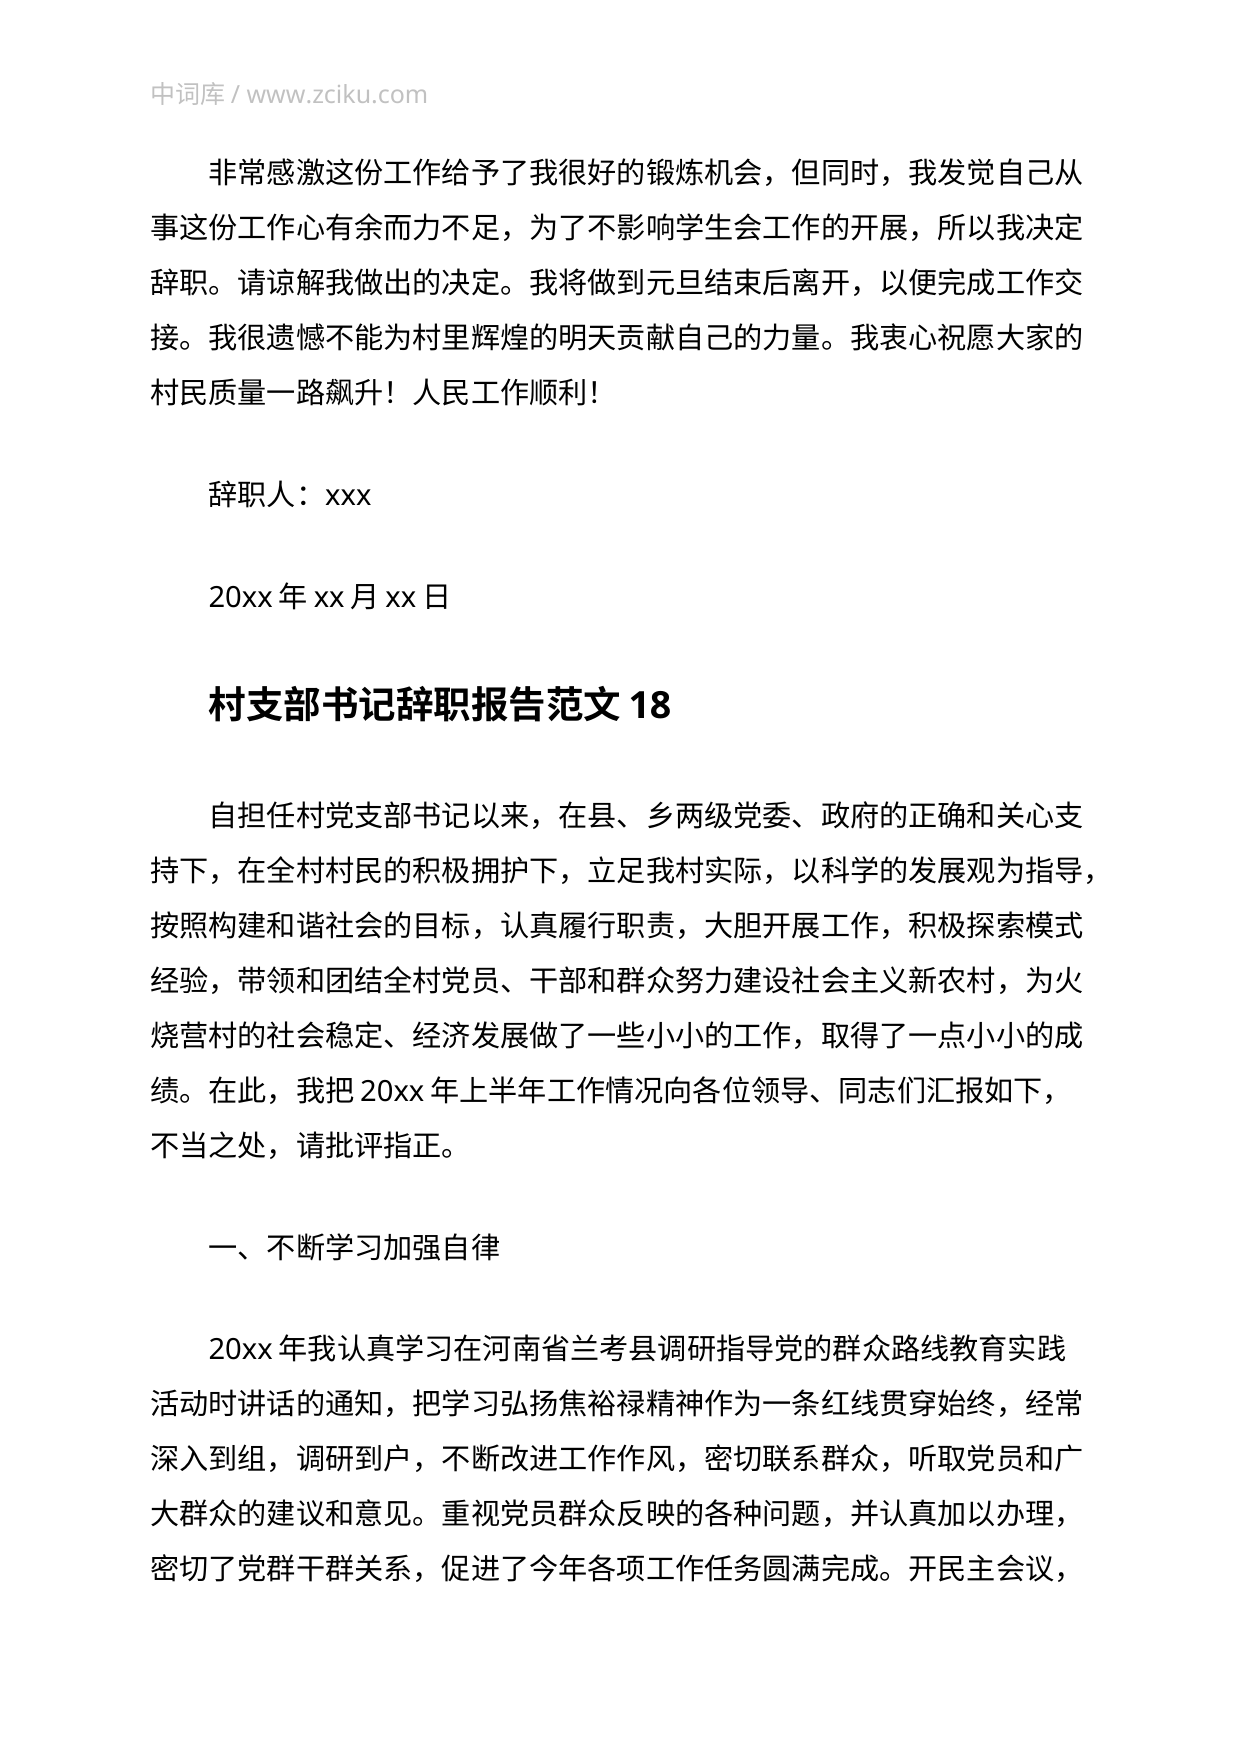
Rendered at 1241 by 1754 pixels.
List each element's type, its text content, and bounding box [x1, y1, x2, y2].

text 20xx年xx月xx日 [150, 573, 1090, 616]
text 村支部书记辞职报告范文18 [150, 675, 1090, 730]
text 非常感激这份工作给予了我很好的锻炼机会，但同时，我发觉自己从事这份工作心有余而力不足，为了不影响学生会工作的开展，所以我决定辞职。请谅解我做出的决定。我将做到元旦结束后离开，以便完成工作交接。我很遗憾不能为村里辉煌的明天贡献自己的力量。我衷心祝愿大家的村民质量一路飙升！人民工作顺利！ [150, 150, 1090, 412]
text 辞职人：xxx [150, 471, 1090, 514]
text 自担任村党支部书记以来，在县、乡两级党委、政府的正确和关心支持下，在全村村民的积极拥护下，立足我村实际，以科学的发展观为指导，按照构建和谐社会的目标，认真履行职责，大胆开展工作，积极探索模式经验，带领和团结全村党员、干部和群众努力建设社会主义新农村，为火烧营村的社会稳定、经济发展做了一些小小的工作，取得了一点小小的成绩。在此，我把20xx年上半年工作情况向各位领导、同志们汇报如下，不当之处，请批评指正。 [150, 793, 1090, 1165]
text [150, 1326, 1090, 1588]
text 一、不断学习加强自律 [150, 1224, 1090, 1266]
